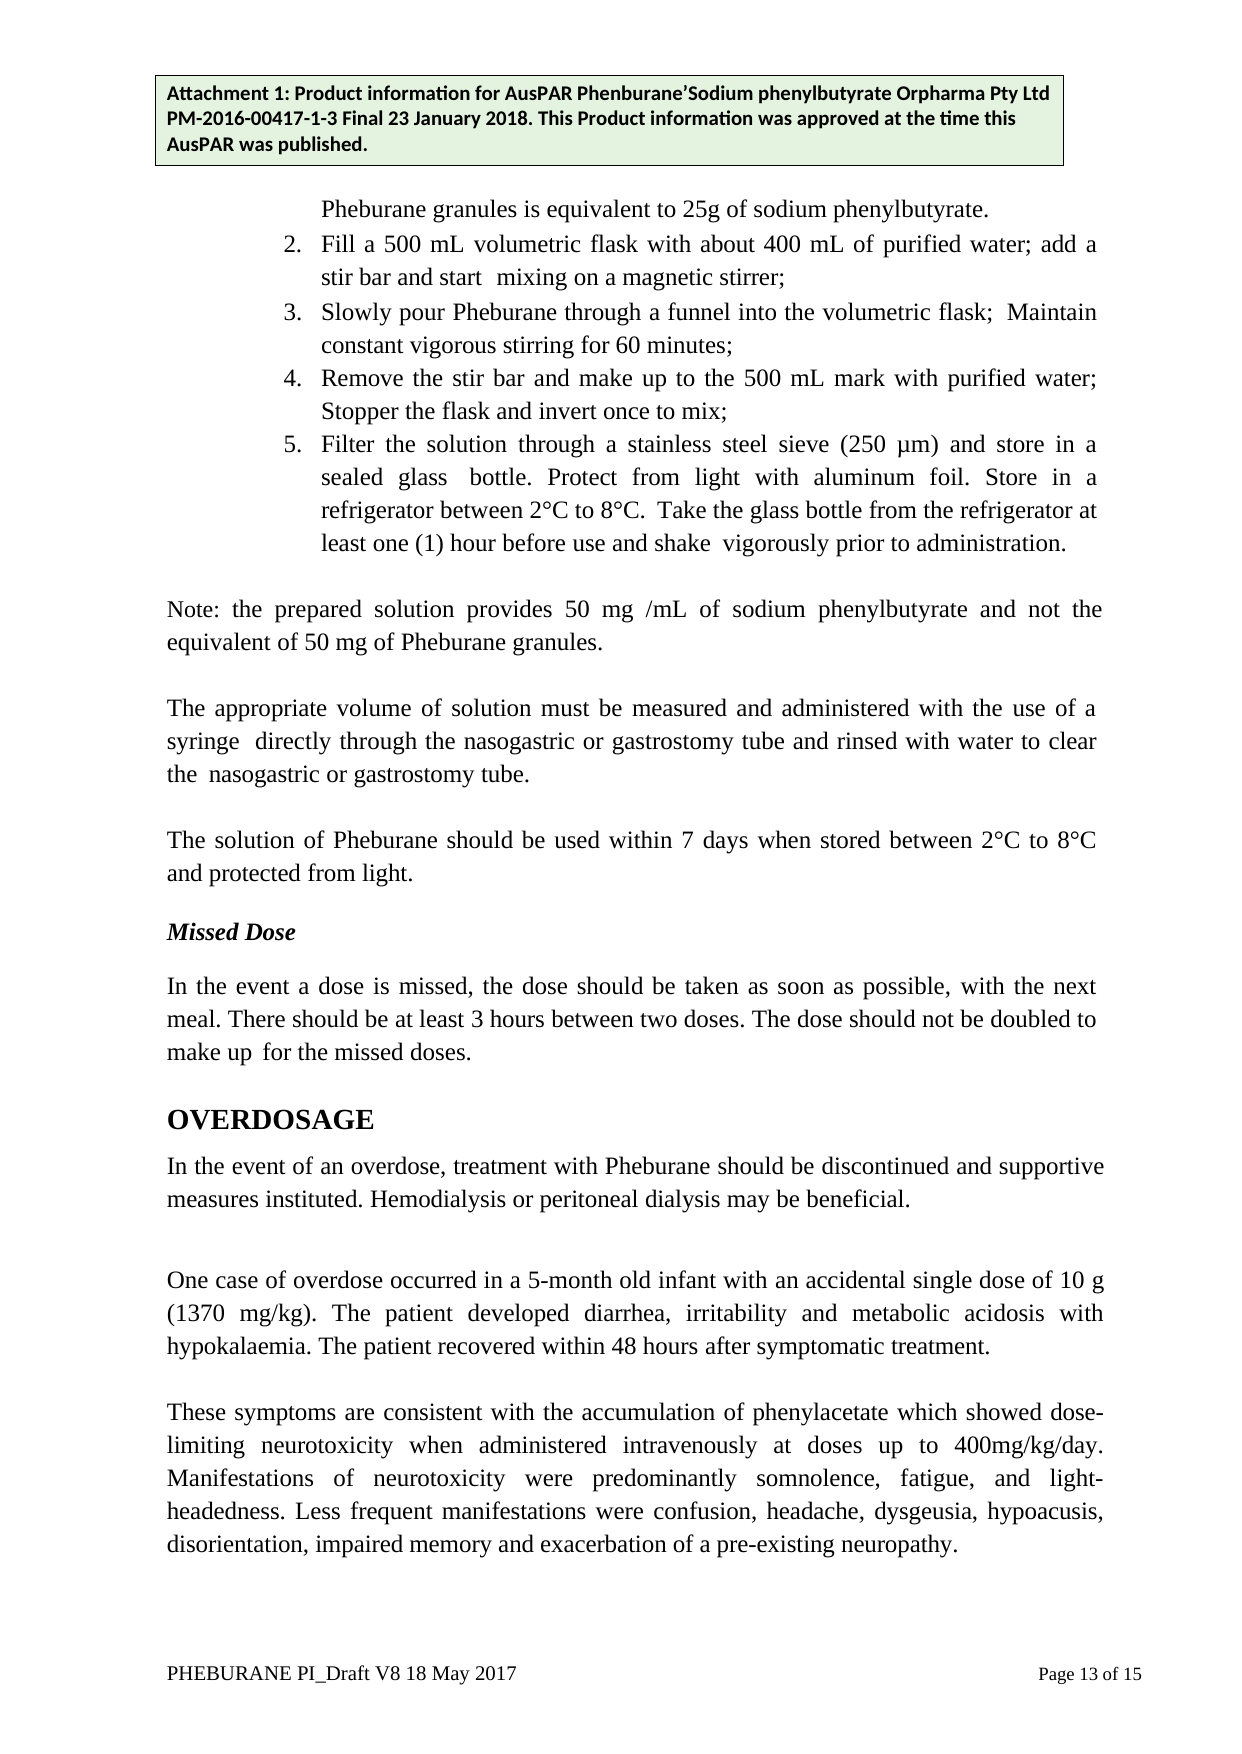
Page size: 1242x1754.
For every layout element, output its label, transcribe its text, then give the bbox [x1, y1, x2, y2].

text One case of overdose occurred in a 5-month old infant with an accidental single dose of 10 g (1370 mg/kg). The patient developed diarrhea, irritability and metabolic acidosis with hypokalaemia. The patient recovered within 48 hours after symptomatic treatment. [167, 1265, 1104, 1360]
list Fill a 500 mL volumetric flask with about 400 mL of purified water; add a stir bar and start mixing on a magnetic stirrer; [283, 229, 1097, 291]
text These symptoms are consistent with the accumulation of phenylacetate which showed dose-limiting neurotoxicity when administered intravenously at doses up to 400mg/kg/day. Manifestations of neurotoxicity were predominantly somnolence, fatigue, and light-headedness. Less frequent manifestations were confusion, headache, dysgeusia, hypoacusis, disorientation, impaired memory and exacerbation of a pre-existing neuropathy. [167, 1397, 1104, 1558]
text In the event of an overdose, treatment with Pheburane should be discontinued and supportive measures instituted. Hemodialysis or peritoneal dialysis may be beneficial. [167, 1151, 1104, 1213]
list Filter the solution through a stainless steel sieve (250 µm) and store in a sealed glass bottle. Protect from light with aluminum foil. Store in a refrigerator between 2°C to 8°C. Take the glass bottle from the refrigerator at least one (1) hour before use and shake vigorously prior to administration. [283, 429, 1097, 557]
subtitle Missed Dose [167, 920, 1097, 946]
text OVERDOSAGE [167, 1102, 1106, 1136]
text In the event a dose is missed, the dose should be taken as soon as possible, with the next meal. There should be at least 3 hours between two doses. The dose should not be doubled to make up for the missed doses. [167, 971, 1097, 1066]
text The solution of Pheburane should be used within 7 days when stored between 2°C to 8°C and protected from light. [167, 825, 1097, 887]
list Slowly pour Pheburane through a funnel into the volumetric flask; Maintain constant vigorous stirring for 60 minutes; [283, 297, 1097, 358]
text Note: the prepared solution provides 50 mg /mL of sodium phenylbutyrate and not the equivalent of 50 mg of Pheburane granules. [167, 594, 1104, 656]
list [283, 194, 1097, 223]
text The appropriate volume of solution must be measured and administered with the use of a syringe directly through the nasogastric or gastrostomy tube and rinsed with water to clear the nasogastric or gastrostomy tube. [167, 693, 1097, 788]
list Remove the stir bar and make up to the 500 mL mark with purified water; Stopper the flask and invert once to mix; [283, 363, 1097, 424]
